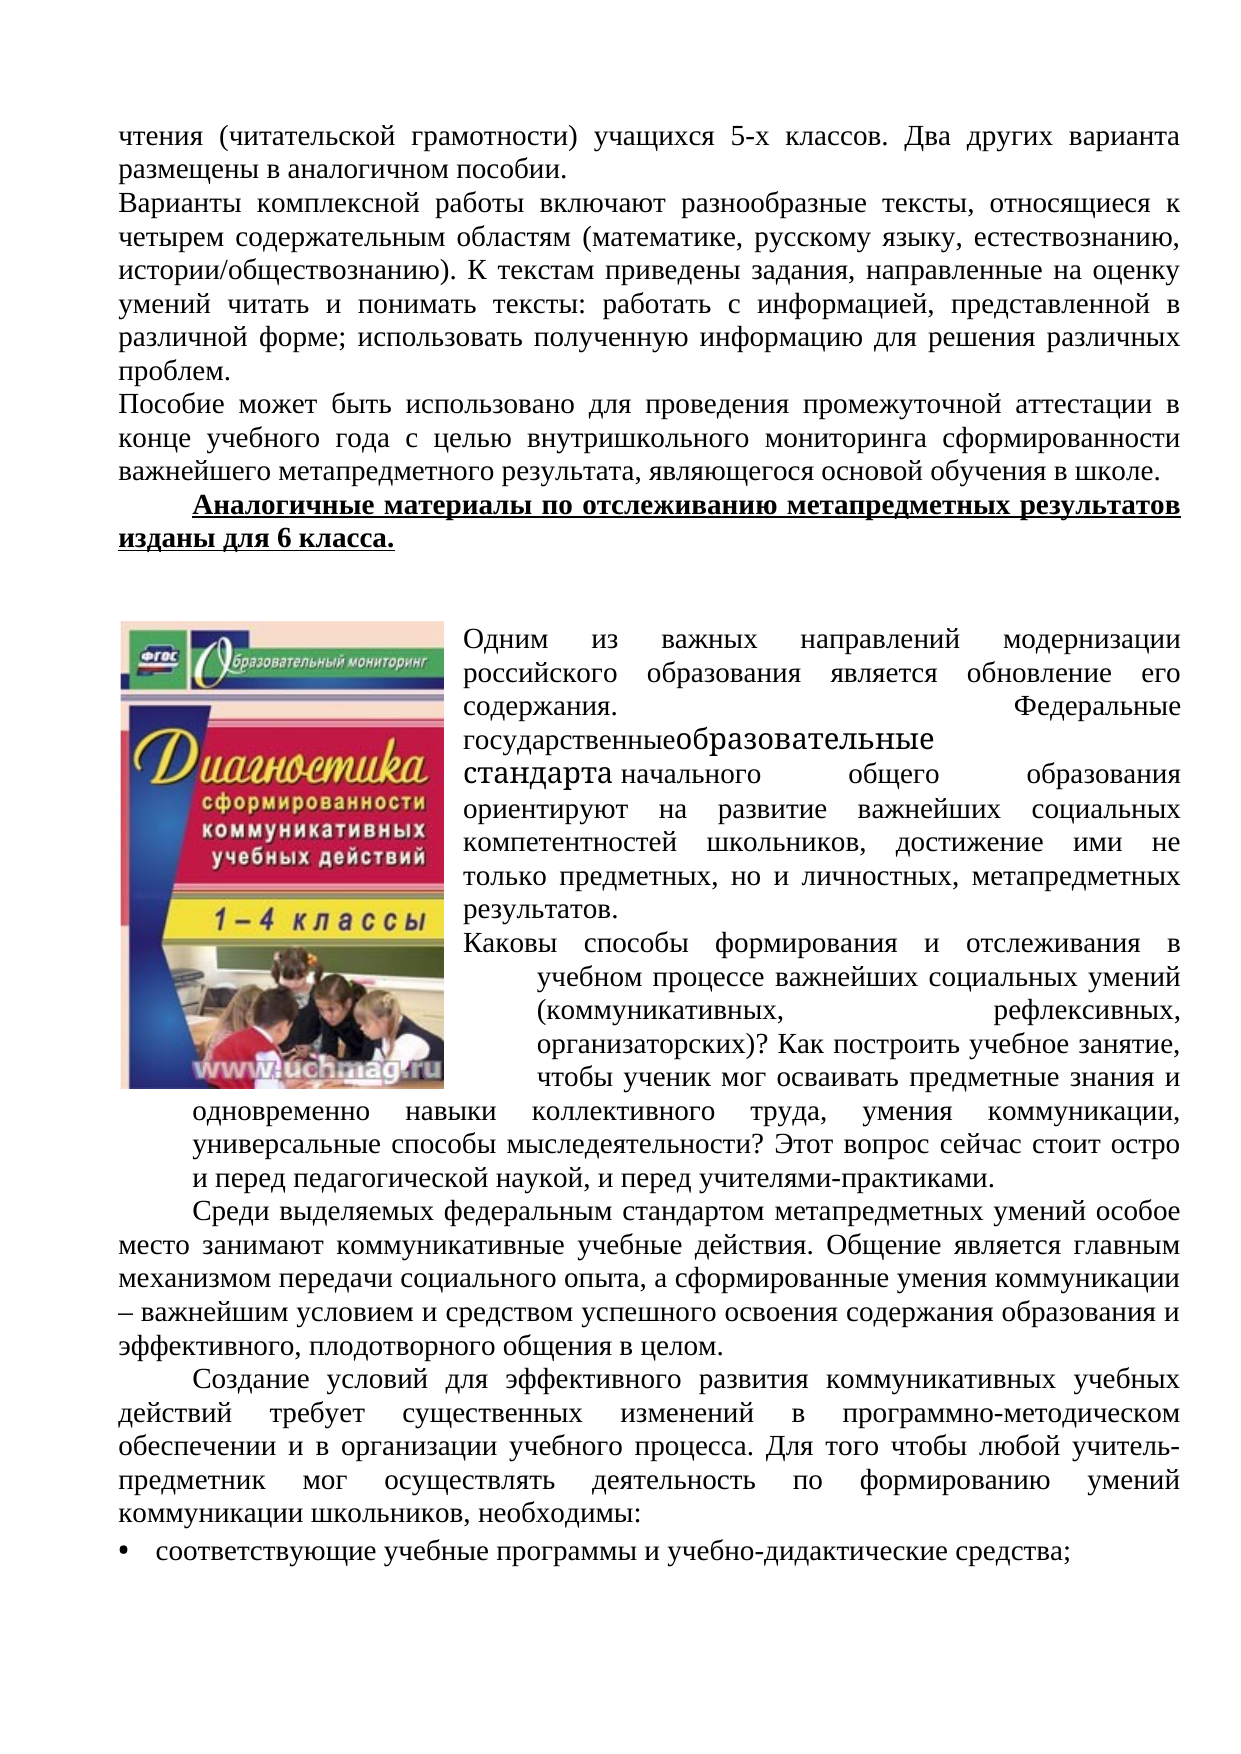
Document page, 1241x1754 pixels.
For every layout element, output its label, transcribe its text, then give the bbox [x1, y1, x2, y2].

text Аналогичные материалы по отслеживанию метапредметных результатов изданы для 6 класса. [118, 487, 1181, 554]
text Варианты комплексной работы включают разнообразные тексты, относящиеся к четырем содержательным областям (математике, русскому языку, естествознанию, истории/обществознанию). К текстам приведены задания, направленные на оценку умений читать и понимать тексты: работать с информацией, представленной в различной форме; использовать полученную информацию для решения различных проблем. [118, 185, 1181, 386]
picture [120, 621, 444, 1089]
text Каковы способы формирования и отслеживания в учебном процессе важнейших социальных умений (коммуникативных, рефлексивных, организаторских)? Как построить учебное занятие, чтобы ученик мог осваивать предметные знания и одновременно навыки коллективного труда, умения коммуникации, универсальные способы мыследеятельности? Этот вопрос сейчас стоит остро и перед педагогической наукой, и перед учителями-практиками. [118, 925, 1181, 1193]
text Создание условий для эффективного развития коммуникативных учебных действий требует существенных изменений в программно-методическом обеспечении и в организации учебного процесса. Для того чтобы любой учитель-предметник мог осуществлять деятельность по формированию умений коммуникации школьников, необходимы: [118, 1361, 1181, 1529]
subtitle Одним из важных направлений модернизации российского образования является обновление его содержания. Федеральные государственныеобразовательные стандарта начального общего образования ориентируют на развитие важнейших социальных компетентностей школьников, достижение ими не только предметных, но и личностных, метапредметных результатов. [444, 621, 1181, 925]
list соответствующие учебные программы и учебно-дидактические средства; [118, 1529, 1181, 1569]
text Пособие может быть использовано для проведения промежуточной аттестации в конце учебного года с целью внутришкольного мониторинга сформированности важнейшего метапредметного результата, являющегося основой обучения в школе. [118, 386, 1181, 487]
text Среди выделяемых федеральным стандартом метапредметных умений особое место занимают коммуникативные учебные действия. Общение является главным механизмом передачи социального опыта, а сформированные умения коммуникации – важнейшим условием и средством успешного освоения содержания образования и эффективного, плодотворного общения в целом. [118, 1193, 1181, 1361]
